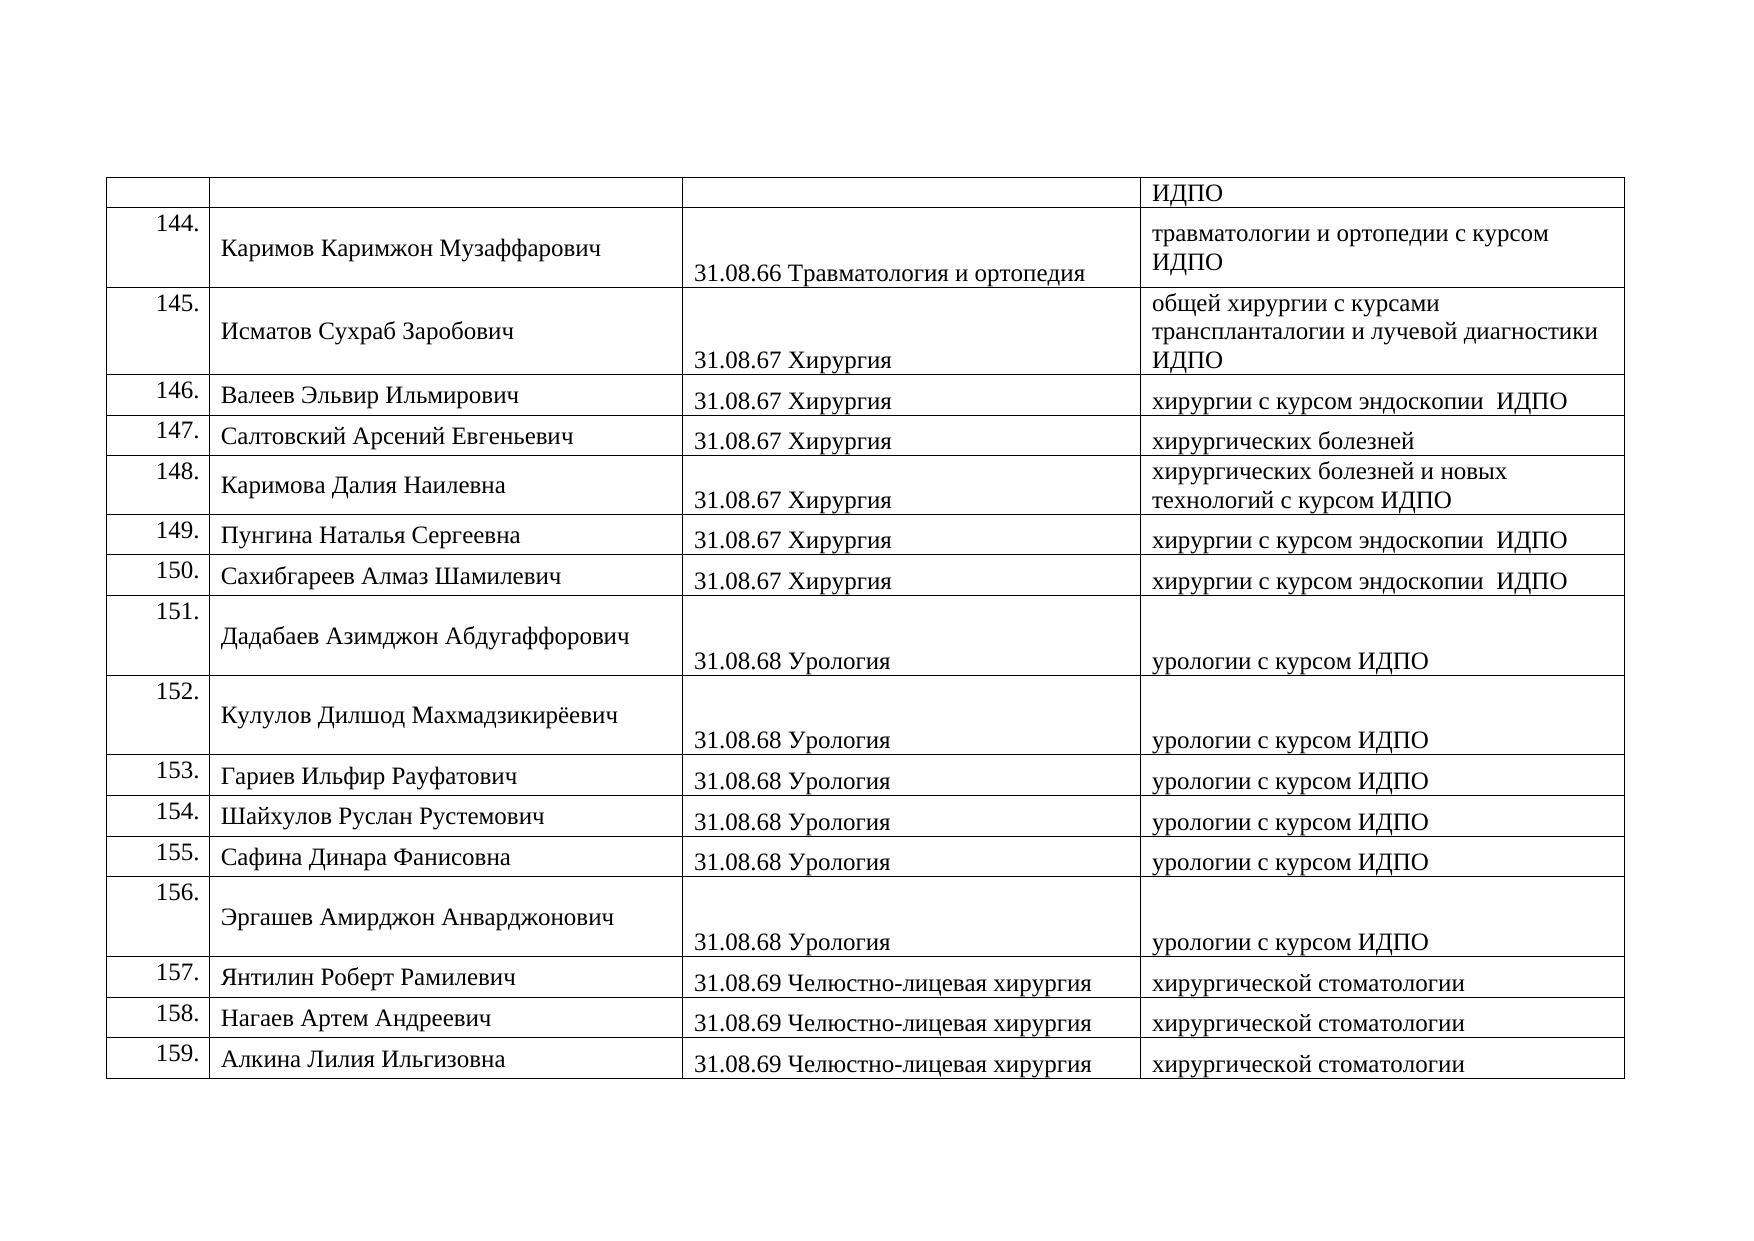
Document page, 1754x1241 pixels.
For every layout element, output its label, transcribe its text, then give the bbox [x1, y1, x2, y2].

table_cell 31.08.67 Хирургия [683, 555, 1140, 595]
table_cell 31.08.66 Травматология и ортопедия [683, 208, 1140, 287]
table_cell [1141, 178, 1624, 207]
table_cell хирургических болезней и новых технологий с курсом ИДПО [1141, 456, 1624, 514]
table_cell [107, 837, 209, 876]
table_cell Каримова Далия Наилевна [210, 456, 682, 514]
table_cell урологии с курсом ИДПО [1141, 837, 1624, 876]
table_cell [107, 796, 209, 836]
table_cell Шайхулов Руслан Рустемович [210, 796, 682, 836]
table_cell Нагаев Артем Андреевич [210, 998, 682, 1037]
table_cell урологии с курсом ИДПО [1141, 877, 1624, 956]
table_cell Янтилин Роберт Рамилевич [210, 957, 682, 997]
table_cell Гариев Ильфир Рауфатович [210, 755, 682, 795]
table_cell [107, 877, 209, 956]
table_cell [107, 755, 209, 795]
table_cell [107, 375, 209, 414]
table_cell 31.08.67 Хирургия [683, 375, 1140, 414]
table_cell хирургических болезней [1141, 416, 1624, 455]
table_cell Дадабаев Азимджон Абдугаффорович [210, 596, 682, 675]
table_cell хирургической стоматологии [1141, 957, 1624, 997]
table_cell [107, 515, 209, 554]
table_cell [107, 555, 209, 595]
table_cell хирургии с курсом эндоскопии ИДПО [1141, 375, 1624, 414]
table_cell [107, 1038, 209, 1078]
table_cell урологии с курсом ИДПО [1141, 755, 1624, 795]
table_cell [107, 288, 209, 374]
table_cell [107, 998, 209, 1037]
table_cell [107, 596, 209, 675]
table_cell 31.08.67 Хирургия [683, 288, 1140, 374]
table_cell [107, 456, 209, 514]
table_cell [683, 1038, 1140, 1078]
table_cell 31.08.67 Хирургия [683, 456, 1140, 514]
table_cell [107, 416, 209, 455]
table_cell Исматов Сухраб Заробович [210, 288, 682, 374]
table_cell Сафина Динара Фанисовна [210, 837, 682, 876]
table_cell общей хирургии с курсами транспланталогии и лучевой диагностики ИДПО [1141, 288, 1624, 374]
table_cell урологии с курсом ИДПО [1141, 676, 1624, 754]
table_cell 31.08.69 Челюстно-лицевая хирургия [683, 957, 1140, 997]
table_cell Салтовский Арсений Евгеньевич [210, 416, 682, 455]
table_cell урологии с курсом ИДПО [1141, 796, 1624, 836]
table_cell хирургии с курсом эндоскопии ИДПО [1141, 515, 1624, 554]
table_cell 31.08.68 Урология [683, 837, 1140, 876]
table_cell 31.08.68 Урология [683, 596, 1140, 675]
table_cell [107, 676, 209, 754]
table_cell 31.08.69 Челюстно-лицевая хирургия [683, 998, 1140, 1037]
table_cell Алкина Лилия Ильгизовна [210, 1038, 682, 1078]
table_cell хирургической стоматологии [1141, 998, 1624, 1037]
table_cell [107, 178, 209, 207]
table_cell урологии с курсом ИДПО [1141, 596, 1624, 675]
table_cell 31.08.68 Урология [683, 877, 1140, 956]
table_cell хирургии с курсом эндоскопии ИДПО [1141, 555, 1624, 595]
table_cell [210, 178, 682, 207]
table_cell 31.08.68 Урология [683, 755, 1140, 795]
table_cell 31.08.68 Урология [683, 796, 1140, 836]
table_cell Кулулов Дилшод Махмадзикирёевич [210, 676, 682, 754]
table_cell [683, 178, 1140, 207]
table_cell Сахибгареев Алмаз Шамилевич [210, 555, 682, 595]
table_cell Каримов Каримжон Музаффарович [210, 208, 682, 287]
table_cell [107, 208, 209, 287]
table_cell 31.08.67 Хирургия [683, 416, 1140, 455]
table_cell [1141, 1038, 1624, 1078]
table_cell 31.08.67 Хирургия [683, 515, 1140, 554]
table_cell Валеев Эльвир Ильмирович [210, 375, 682, 414]
table_cell Пунгина Наталья Сергеевна [210, 515, 682, 554]
table_cell травматологии и ортопедии с курсом ИДПО [1141, 208, 1624, 287]
table_cell 31.08.68 Урология [683, 676, 1140, 754]
table_cell [107, 957, 209, 997]
table_cell Эргашев Амирджон Анварджонович [210, 877, 682, 956]
